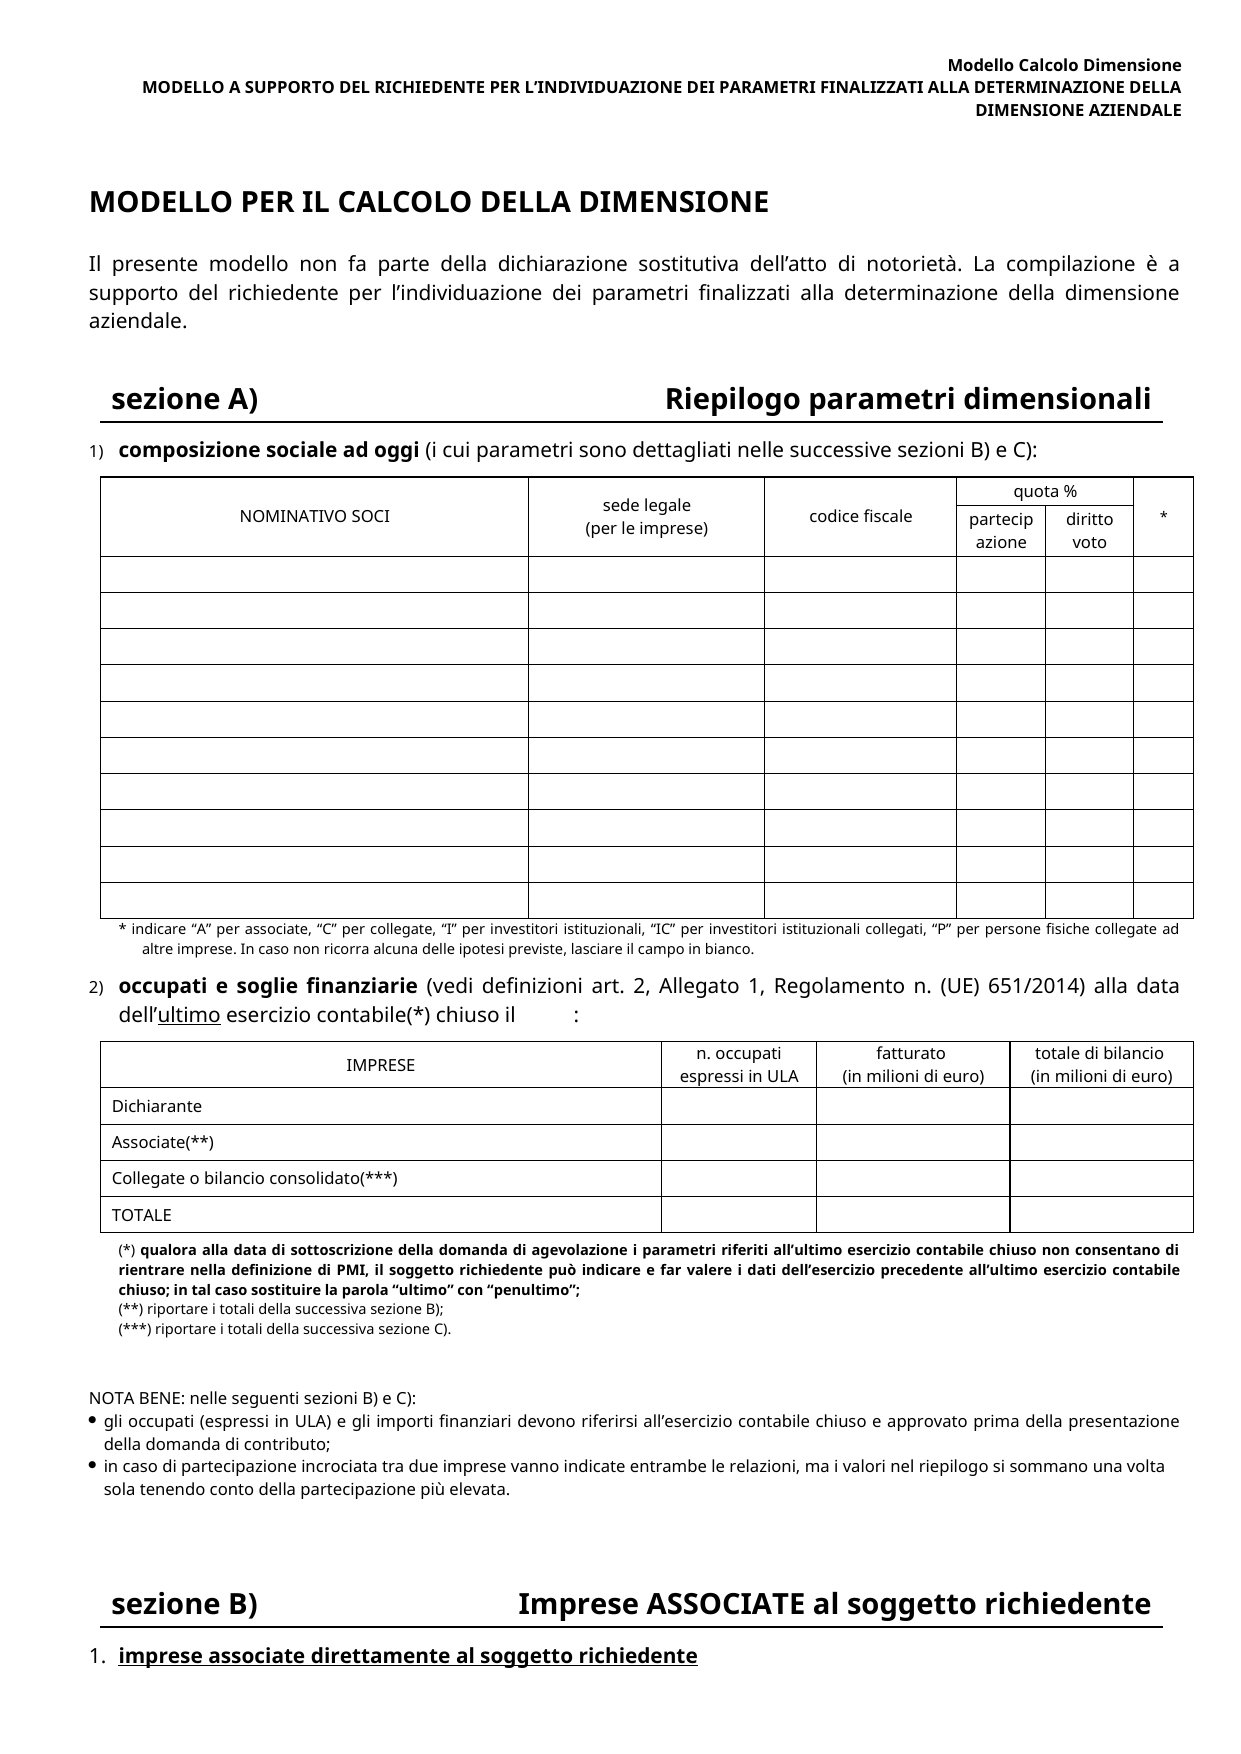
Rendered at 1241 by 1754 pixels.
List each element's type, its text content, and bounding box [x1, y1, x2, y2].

table_cell [1046, 810, 1133, 846]
table_cell [1134, 629, 1193, 664]
table_cell [529, 702, 764, 737]
table_cell [1134, 738, 1193, 773]
table_header IMPRESE [101, 1042, 661, 1087]
table_cell [957, 702, 1045, 737]
table_header quota % [957, 478, 1133, 505]
table_cell [529, 810, 764, 846]
table_cell [529, 883, 764, 918]
table_cell [1011, 1197, 1193, 1232]
table_cell [765, 810, 956, 846]
text (*) qualora alla data di sottoscrizione della domanda di agevolazione i parametri riferiti all’ultimo esercizio contabile chiuso non consentano di rientrare nella definizione di PMI, il soggetto richiedente può indicare e far valere i dati dell’esercizio precedente all’ultimo esercizio contabile chiuso; in tal caso sostituire la parola “ultimo” con “penultimo”; [118, 1239, 1181, 1299]
table_header totale di bilancio (in milioni di euro) [1011, 1042, 1193, 1087]
table_cell TOTALE [101, 1197, 661, 1232]
table_cell [101, 557, 528, 592]
table_cell [957, 774, 1045, 809]
table_cell [957, 665, 1045, 701]
text (***) riportare i totali della successiva sezione C). [118, 1319, 1181, 1339]
table_cell [529, 847, 764, 882]
table_cell Collegate o bilancio consolidato(***) [101, 1161, 661, 1196]
table_cell [957, 810, 1045, 846]
table_cell [1046, 593, 1133, 628]
table_header sezione A) [100, 363, 351, 421]
text (**) riportare i totali della successiva sezione B); [118, 1299, 1181, 1319]
table_cell [765, 665, 956, 701]
table_cell [765, 847, 956, 882]
table_cell [529, 738, 764, 773]
table_cell [765, 702, 956, 737]
table_cell [957, 593, 1045, 628]
table_cell [1046, 847, 1133, 882]
table_cell [1011, 1161, 1193, 1196]
table_cell [101, 774, 528, 809]
table_cell [1011, 1125, 1193, 1160]
table_header sezione B) [100, 1568, 351, 1626]
table_cell [101, 810, 528, 846]
table_cell [1046, 774, 1133, 809]
table_cell [765, 593, 956, 628]
table_cell [101, 738, 528, 773]
table_cell [1134, 702, 1193, 737]
list imprese associate direttamente al soggetto richiedente [89, 1641, 1181, 1669]
table_cell [662, 1088, 816, 1123]
table_cell Associate(**) [101, 1125, 661, 1160]
table_cell [1011, 1088, 1193, 1123]
table_cell [765, 774, 956, 809]
table_cell [765, 629, 956, 664]
table_cell [1134, 593, 1193, 628]
table_cell [1046, 738, 1133, 773]
table_cell [101, 593, 528, 628]
table_header sede legale (per le imprese) [529, 478, 764, 556]
table_cell [817, 1125, 1009, 1160]
list occupati e soglie finanziarie (vedi definizioni art. 2, Allegato 1, Regolamento n. (UE) 651/2014) alla data dell’ultimo esercizio contabile(*) chiuso il : [89, 971, 1181, 1028]
table_cell [1134, 665, 1193, 701]
table_cell [529, 665, 764, 701]
table_cell partecipazione [957, 506, 1045, 556]
table_cell [1134, 883, 1193, 918]
list in caso di partecipazione incrociata tra due imprese vanno indicate entrambe le relazioni, ma i valori nel riepilogo si sommano una volta sola tenendo conto della partecipazione più elevata. [89, 1455, 1181, 1500]
text NOTA BENE: nelle seguenti sezioni B) e C): [89, 1387, 1181, 1409]
table_cell [1134, 810, 1193, 846]
table_header Riepilogo parametri dimensionali [351, 363, 1163, 421]
table_cell [957, 557, 1045, 592]
table_cell [101, 629, 528, 664]
list composizione sociale ad oggi (i cui parametri sono dettagliati nelle successive sezioni B) e C): [89, 436, 1181, 464]
table_cell [662, 1161, 816, 1196]
table_cell [101, 847, 528, 882]
table_cell Dichiarante [101, 1088, 661, 1123]
table_cell [1046, 702, 1133, 737]
table_cell [1134, 774, 1193, 809]
table_cell [1046, 629, 1133, 664]
table_cell [1046, 665, 1133, 701]
table_cell [101, 665, 528, 701]
table_cell [1134, 557, 1193, 592]
table_cell [957, 738, 1045, 773]
table_cell [957, 629, 1045, 664]
table_header codice fiscale [765, 478, 956, 556]
table_header * [1134, 478, 1193, 556]
table_cell [957, 847, 1045, 882]
table_header NOMINATIVO SOCI [101, 478, 528, 556]
table_cell [765, 738, 956, 773]
text * indicare “A” per associate, “C” per collegate, “I” per investitori istituzionali, “IC” per investitori istituzionali collegati, “P” per persone fisiche collegate ad altre imprese. In caso non ricorra alcuna delle ipotesi previste, lasciare il campo in bianco. [118, 919, 1181, 959]
table_cell [817, 1161, 1009, 1196]
table_header fatturato (in milioni di euro) [817, 1042, 1009, 1087]
table_cell [817, 1088, 1009, 1123]
table_cell [1046, 883, 1133, 918]
table_cell [529, 557, 764, 592]
table_cell [529, 774, 764, 809]
table_cell [957, 883, 1045, 918]
table_cell [765, 557, 956, 592]
table_cell [662, 1197, 816, 1232]
table_header Imprese ASSOCIATE al soggetto richiedente [351, 1568, 1163, 1626]
table_cell [1046, 557, 1133, 592]
table_cell [1134, 847, 1193, 882]
table_cell [101, 702, 528, 737]
list gli occupati (espressi in ULA) e gli importi finanziari devono riferirsi all’esercizio contabile chiuso e approvato prima della presentazione della domanda di contributo; [89, 1409, 1181, 1455]
subtitle MODELLO PER IL CALCOLO DELLA DIMENSIONE [89, 181, 1181, 221]
table_cell [529, 629, 764, 664]
table_cell [101, 883, 528, 918]
table_cell [817, 1197, 1009, 1232]
table_header n. occupati espressi in ULA [662, 1042, 816, 1087]
subtitle Il presente modello non fa parte della dichiarazione sostitutiva dell’atto di notorietà. La compilazione è a supporto del richiedente per l’individuazione dei parametri finalizzati alla determinazione della dimensione aziendale. [89, 249, 1181, 334]
table_cell [529, 593, 764, 628]
table_cell [662, 1125, 816, 1160]
table_cell [765, 883, 956, 918]
table_cell diritto voto [1046, 506, 1133, 556]
